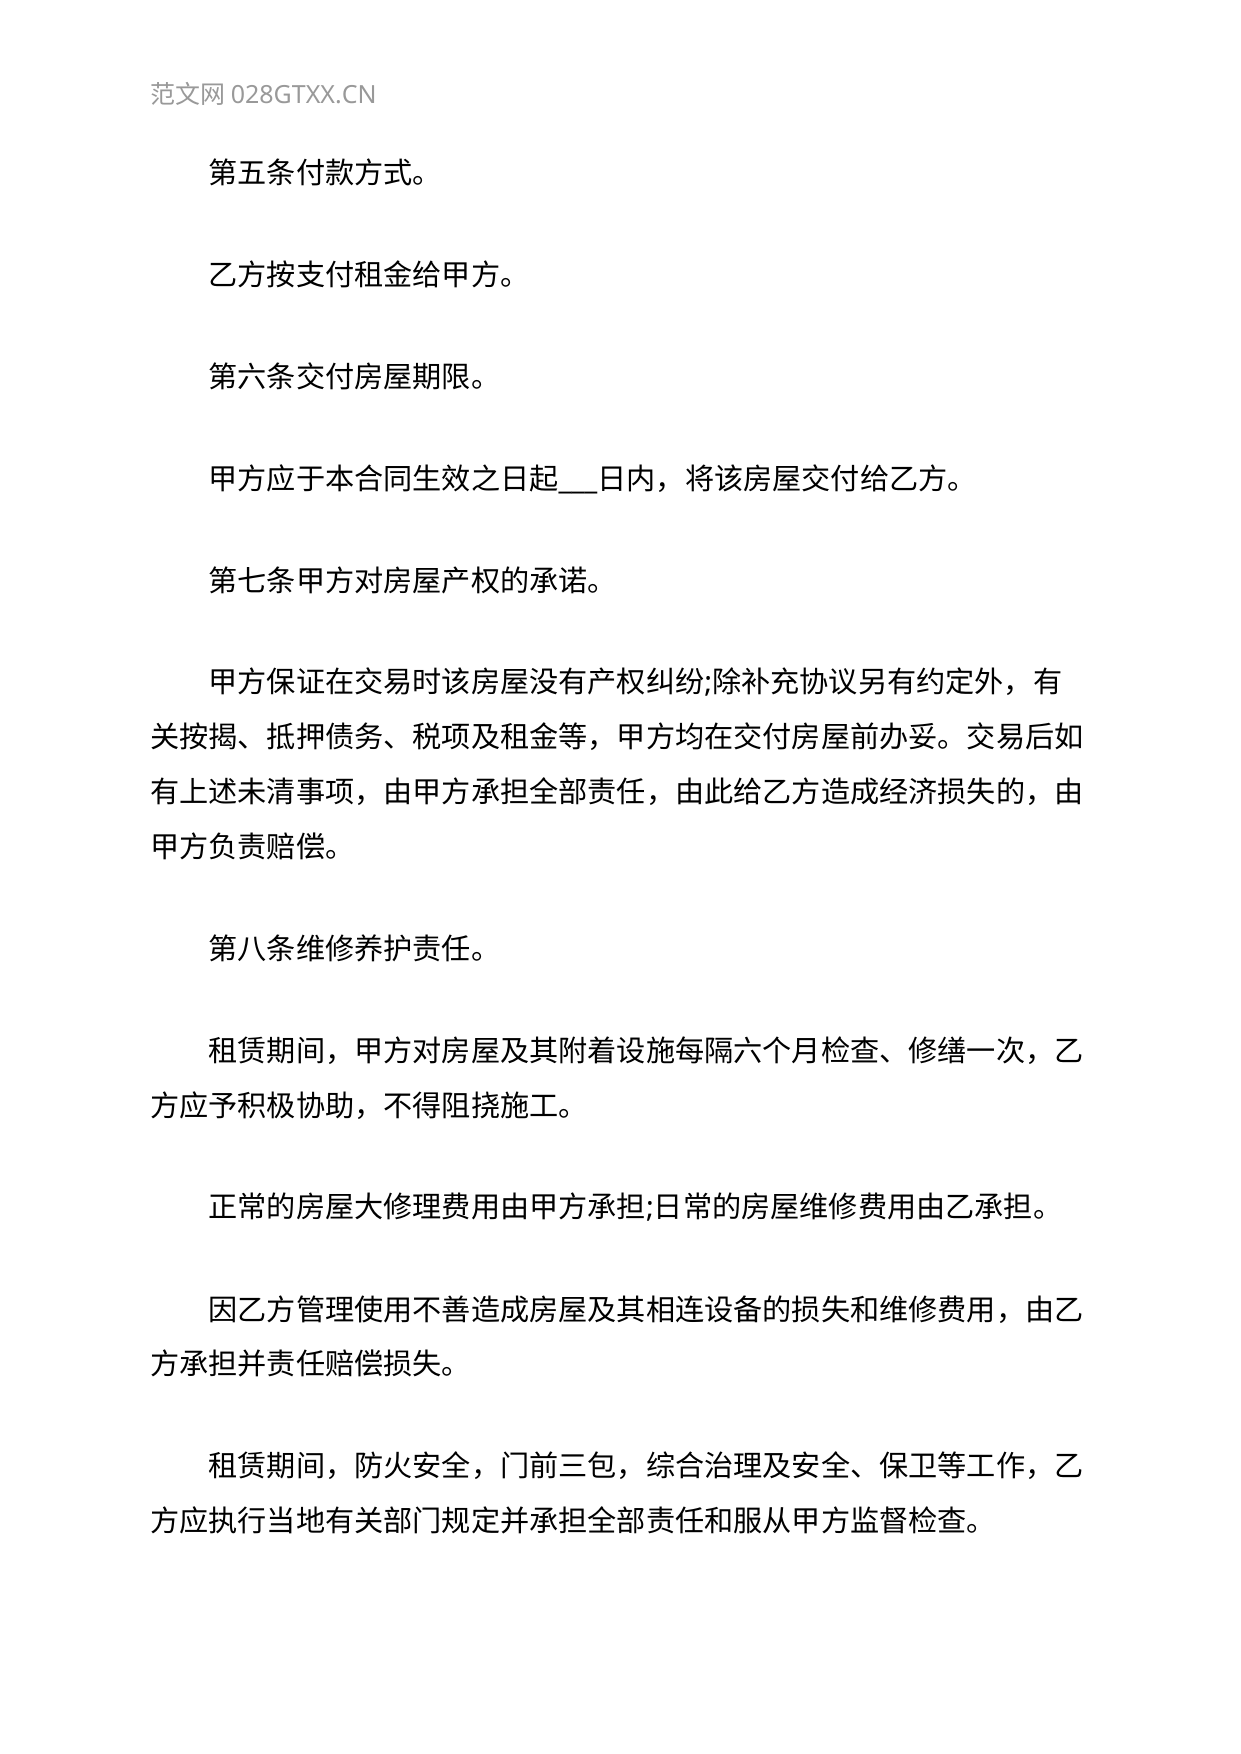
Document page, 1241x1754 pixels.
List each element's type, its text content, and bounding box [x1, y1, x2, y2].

text 甲方应于本合同生效之日起___日内，将该房屋交付给乙方。 [150, 455, 1090, 498]
text 甲方保证在交易时该房屋没有产权纠纷;除补充协议另有约定外，有关按揭、抵押债务、税项及租金等，甲方均在交付房屋前办妥。交易后如有上述未清事项，由甲方承担全部责任，由此给乙方造成经济损失的，由甲方负责赔偿。 [150, 659, 1090, 866]
text 第六条交付房屋期限。 [150, 353, 1090, 396]
text 租赁期间，防火安全，门前三包，综合治理及安全、保卫等工作，乙方应执行当地有关部门规定并承担全部责任和服从甲方监督检查。 [150, 1443, 1090, 1540]
text 乙方按支付租金给甲方。 [150, 252, 1090, 294]
text 第七条甲方对房屋产权的承诺。 [150, 557, 1090, 599]
text 因乙方管理使用不善造成房屋及其相连设备的损失和维修费用，由乙方承担并责任赔偿损失。 [150, 1286, 1090, 1383]
text 正常的房屋大修理费用由甲方承担;日常的房屋维修费用由乙承担。 [150, 1184, 1090, 1226]
text 租赁期间，甲方对房屋及其附着设施每隔六个月检查、修缮一次，乙方应予积极协助，不得阻挠施工。 [150, 1027, 1090, 1124]
text 第八条维修养护责任。 [150, 926, 1090, 968]
text 第五条付款方式。 [150, 150, 1090, 192]
